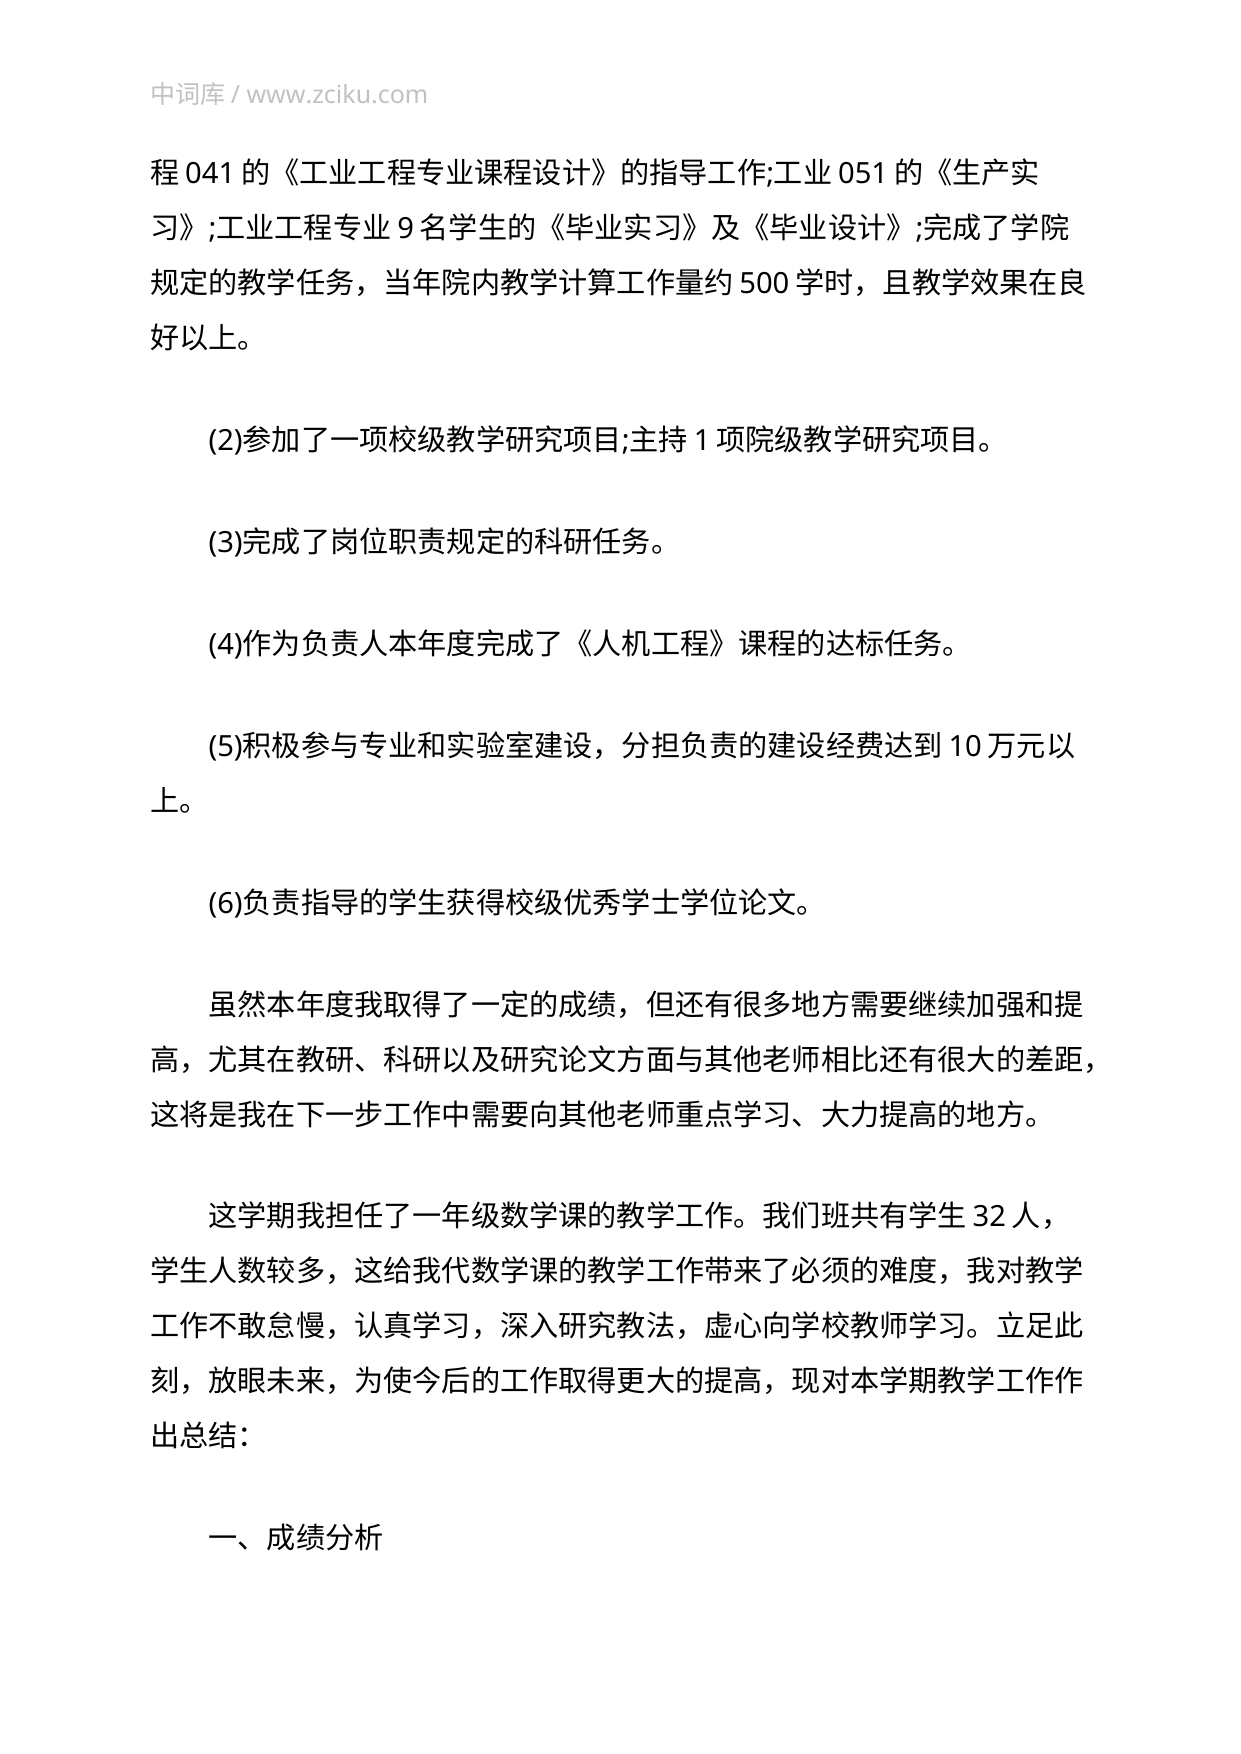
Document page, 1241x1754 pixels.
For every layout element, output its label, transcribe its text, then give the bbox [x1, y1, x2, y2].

text 一、成绩分析 [150, 1514, 1090, 1557]
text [150, 150, 1090, 357]
text (3)完成了岗位职责规定的科研任务。 [150, 519, 1090, 561]
text (6)负责指导的学生获得校级优秀学士学位论文。 [150, 879, 1090, 922]
text (4)作为负责人本年度完成了《人机工程》课程的达标任务。 [150, 621, 1090, 663]
text (2)参加了一项校级教学研究项目;主持1项院级教学研究项目。 [150, 417, 1090, 459]
text 这学期我担任了一年级数学课的教学工作。我们班共有学生32人，学生人数较多，这给我代数学课的教学工作带来了必须的难度，我对教学工作不敢怠慢，认真学习，深入研究教法，虚心向学校教师学习。立足此刻，放眼未来，为使今后的工作取得更大的提高，现对本学期教学工作作出总结： [150, 1193, 1090, 1455]
text (5)积极参与专业和实验室建设，分担负责的建设经费达到10万元以上。 [150, 723, 1090, 820]
text 虽然本年度我取得了一定的成绩，但还有很多地方需要继续加强和提高，尤其在教研、科研以及研究论文方面与其他老师相比还有很大的差距，这将是我在下一步工作中需要向其他老师重点学习、大力提高的地方。 [150, 981, 1090, 1133]
